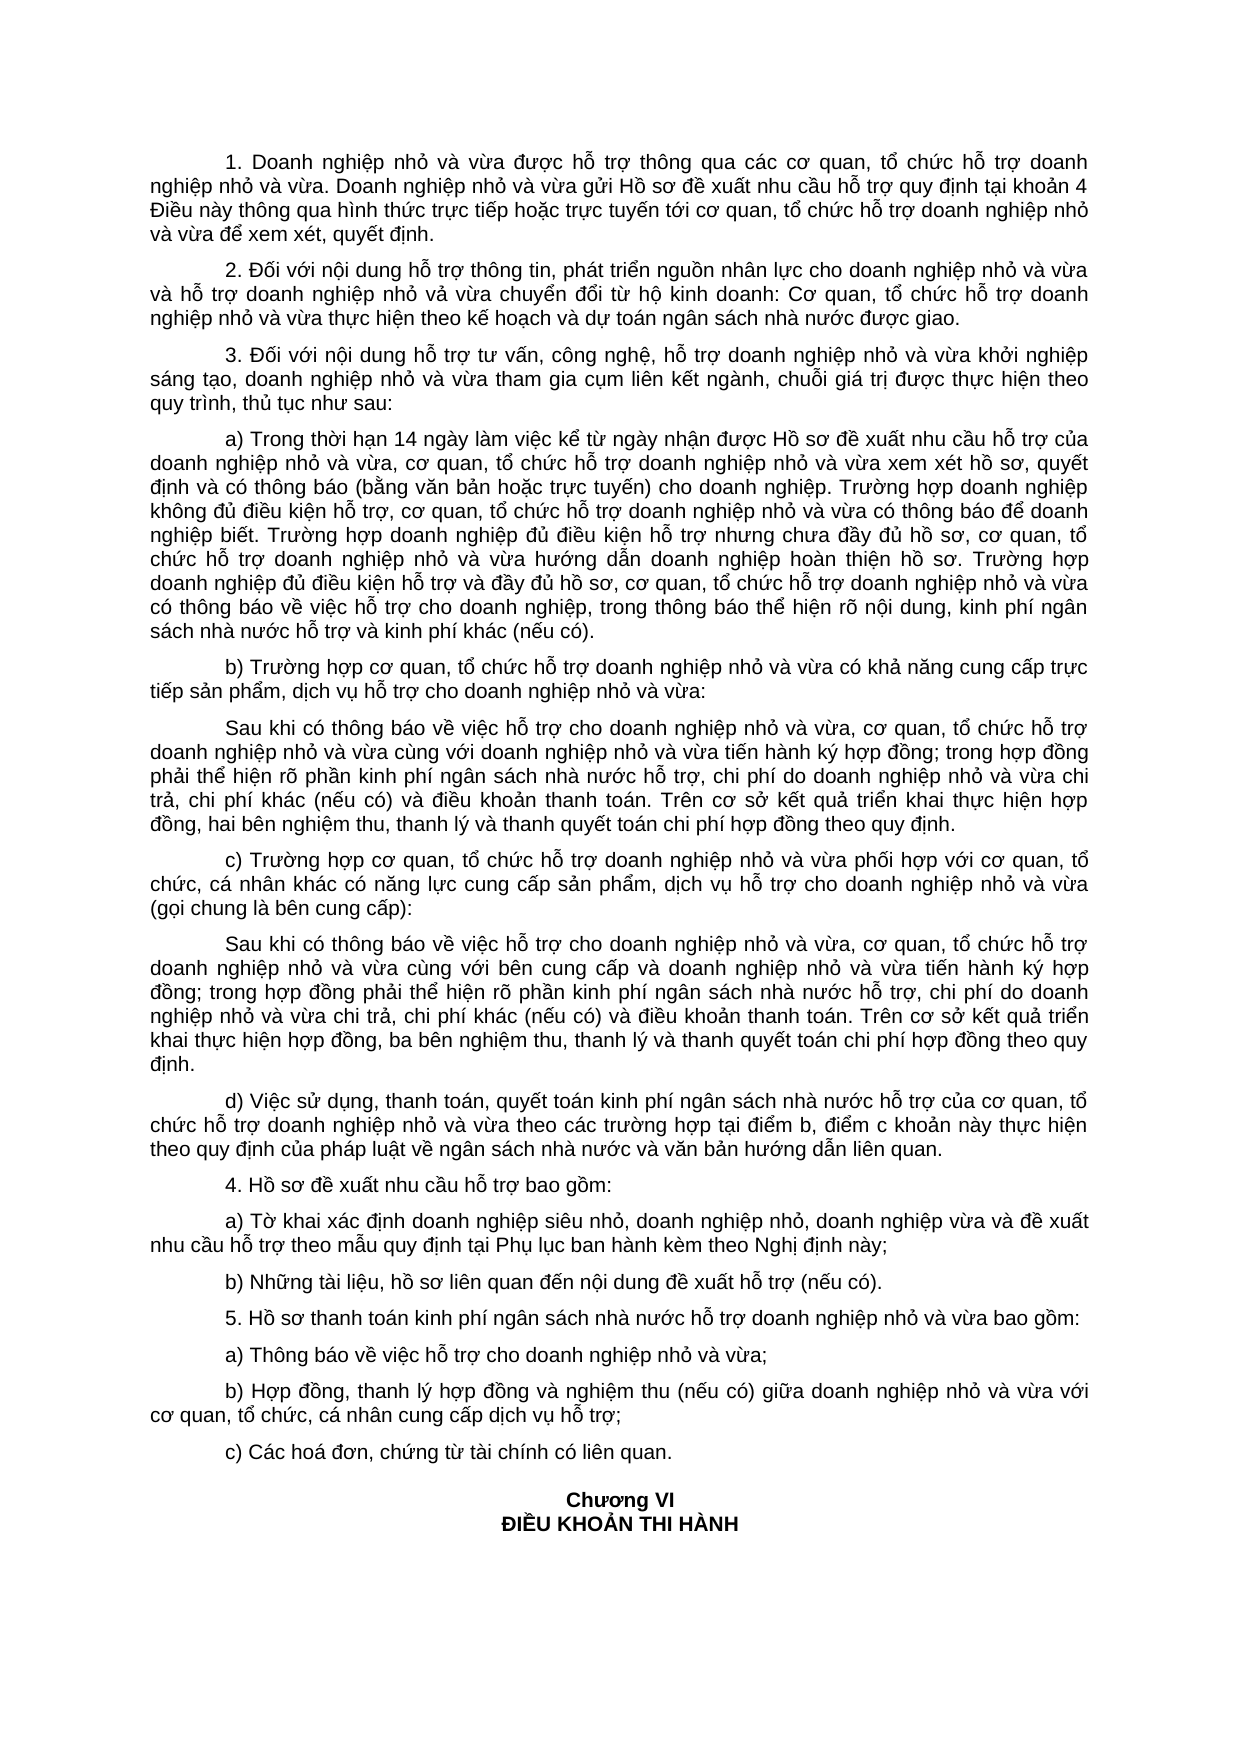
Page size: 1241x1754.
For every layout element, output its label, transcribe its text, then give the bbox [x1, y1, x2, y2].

text a) Thông báo về việc hỗ trợ cho doanh nghiệp nhỏ và vừa; [150, 1343, 1090, 1367]
text b) Trường hợp cơ quan, tổ chức hỗ trợ doanh nghiệp nhỏ và vừa có khả năng cung cấp trực tiếp sản phẩm, dịch vụ hỗ trợ cho doanh nghiệp nhỏ và vừa: [150, 655, 1090, 703]
text a) Trong thời hạn 14 ngày làm việc kể từ ngày nhận được Hồ sơ đề xuất nhu cầu hỗ trợ của doanh nghiệp nhỏ và vừa, cơ quan, tổ chức hỗ trợ doanh nghiệp nhỏ và vừa xem xét hồ sơ, quyết định và có thông báo (bằng văn bản hoặc trực tuyến) cho doanh nghiệp. Trường hợp doanh nghiệp không đủ điều kiện hỗ trợ, cơ quan, tổ chức hỗ trợ doanh nghiệp nhỏ và vừa có thông báo để doanh nghiệp biết. Trường hợp doanh nghiệp đủ điều kiện hỗ trợ nhưng chưa đầy đủ hồ sơ, cơ quan, tổ chức hỗ trợ doanh nghiệp nhỏ và vừa hướng dẫn doanh nghiệp hoàn thiện hồ sơ. Trường hợp doanh nghiệp đủ điều kiện hỗ trợ và đầy đủ hồ sơ, cơ quan, tổ chức hỗ trợ doanh nghiệp nhỏ và vừa có thông báo về việc hỗ trợ cho doanh nghiệp, trong thông báo thể hiện rõ nội dung, kinh phí ngân sách nhà nước hỗ trợ và kinh phí khác (nếu có). [150, 427, 1090, 643]
text ĐIỀU KHOẢN THI HÀNH [150, 1511, 1090, 1535]
text 4. Hồ sơ đề xuất nhu cầu hỗ trợ bao gồm: [150, 1173, 1090, 1197]
text 5. Hồ sơ thanh toán kinh phí ngân sách nhà nước hỗ trợ doanh nghiệp nhỏ và vừa bao gồm: [150, 1306, 1090, 1330]
text c) Trường hợp cơ quan, tổ chức hỗ trợ doanh nghiệp nhỏ và vừa phối hợp với cơ quan, tổ chức, cá nhân khác có năng lực cung cấp sản phẩm, dịch vụ hỗ trợ cho doanh nghiệp nhỏ và vừa (gọi chung là bên cung cấp): [150, 848, 1090, 920]
text Sau khi có thông báo về việc hỗ trợ cho doanh nghiệp nhỏ và vừa, cơ quan, tổ chức hỗ trợ doanh nghiệp nhỏ và vừa cùng với doanh nghiệp nhỏ và vừa tiến hành ký hợp đồng; trong hợp đồng phải thể hiện rõ phần kinh phí ngân sách nhà nước hỗ trợ, chi phí do doanh nghiệp nhỏ và vừa chi trả, chi phí khác (nếu có) và điều khoản thanh toán. Trên cơ sở kết quả triển khai thực hiện hợp đồng, hai bên nghiệm thu, thanh lý và thanh quyết toán chi phí hợp đồng theo quy định. [150, 716, 1090, 835]
text b) Những tài liệu, hồ sơ liên quan đến nội dung đề xuất hỗ trợ (nếu có). [150, 1270, 1090, 1294]
text c) Các hoá đơn, chứng từ tài chính có liên quan. [150, 1439, 1090, 1463]
text Chương VI [150, 1487, 1090, 1511]
text 2. Đối với nội dung hỗ trợ thông tin, phát triển nguồn nhân lực cho doanh nghiệp nhỏ và vừa và hỗ trợ doanh nghiệp nhỏ vả vừa chuyển đổi từ hộ kinh doanh: Cơ quan, tổ chức hỗ trợ doanh nghiệp nhỏ và vừa thực hiện theo kế hoạch và dự toán ngân sách nhà nước được giao. [150, 258, 1090, 330]
text 1. Doanh nghiệp nhỏ và vừa được hỗ trợ thông qua các cơ quan, tổ chức hỗ trợ doanh nghiệp nhỏ và vừa. Doanh nghiệp nhỏ và vừa gửi Hồ sơ đề xuất nhu cầu hỗ trợ quy định tại khoản 4 Điều này thông qua hình thức trực tiếp hoặc trực tuyến tới cơ quan, tổ chức hỗ trợ doanh nghiệp nhỏ và vừa để xem xét, quyết định. [150, 150, 1090, 246]
text a) Tờ khai xác định doanh nghiệp siêu nhỏ, doanh nghiệp nhỏ, doanh nghiệp vừa và đề xuất nhu cầu hỗ trợ theo mẫu quy định tại Phụ lục ban hành kèm theo Nghị định này; [150, 1209, 1090, 1257]
text b) Hợp đồng, thanh lý hợp đồng và nghiệm thu (nếu có) giữa doanh nghiệp nhỏ và vừa với cơ quan, tổ chức, cá nhân cung cấp dịch vụ hỗ trợ; [150, 1379, 1090, 1427]
text d) Việc sử dụng, thanh toán, quyết toán kinh phí ngân sách nhà nước hỗ trợ của cơ quan, tổ chức hỗ trợ doanh nghiệp nhỏ và vừa theo các trường hợp tại điểm b, điểm c khoản này thực hiện theo quy định của pháp luật về ngân sách nhà nước và văn bản hướng dẫn liên quan. [150, 1088, 1090, 1160]
text 3. Đối với nội dung hỗ trợ tư vấn, công nghệ, hỗ trợ doanh nghiệp nhỏ và vừa khởi nghiệp sáng tạo, doanh nghiệp nhỏ và vừa tham gia cụm liên kết ngành, chuỗi giá trị được thực hiện theo quy trình, thủ tục như sau: [150, 343, 1090, 414]
text Sau khi có thông báo về việc hỗ trợ cho doanh nghiệp nhỏ và vừa, cơ quan, tổ chức hỗ trợ doanh nghiệp nhỏ và vừa cùng với bên cung cấp và doanh nghiệp nhỏ và vừa tiến hành ký hợp đồng; trong hợp đồng phải thể hiện rõ phần kinh phí ngân sách nhà nước hỗ trợ, chi phí do doanh nghiệp nhỏ và vừa chi trả, chi phí khác (nếu có) và điều khoản thanh toán. Trên cơ sở kết quả triển khai thực hiện hợp đồng, ba bên nghiệm thu, thanh lý và thanh quyết toán chi phí hợp đồng theo quy định. [150, 932, 1090, 1076]
